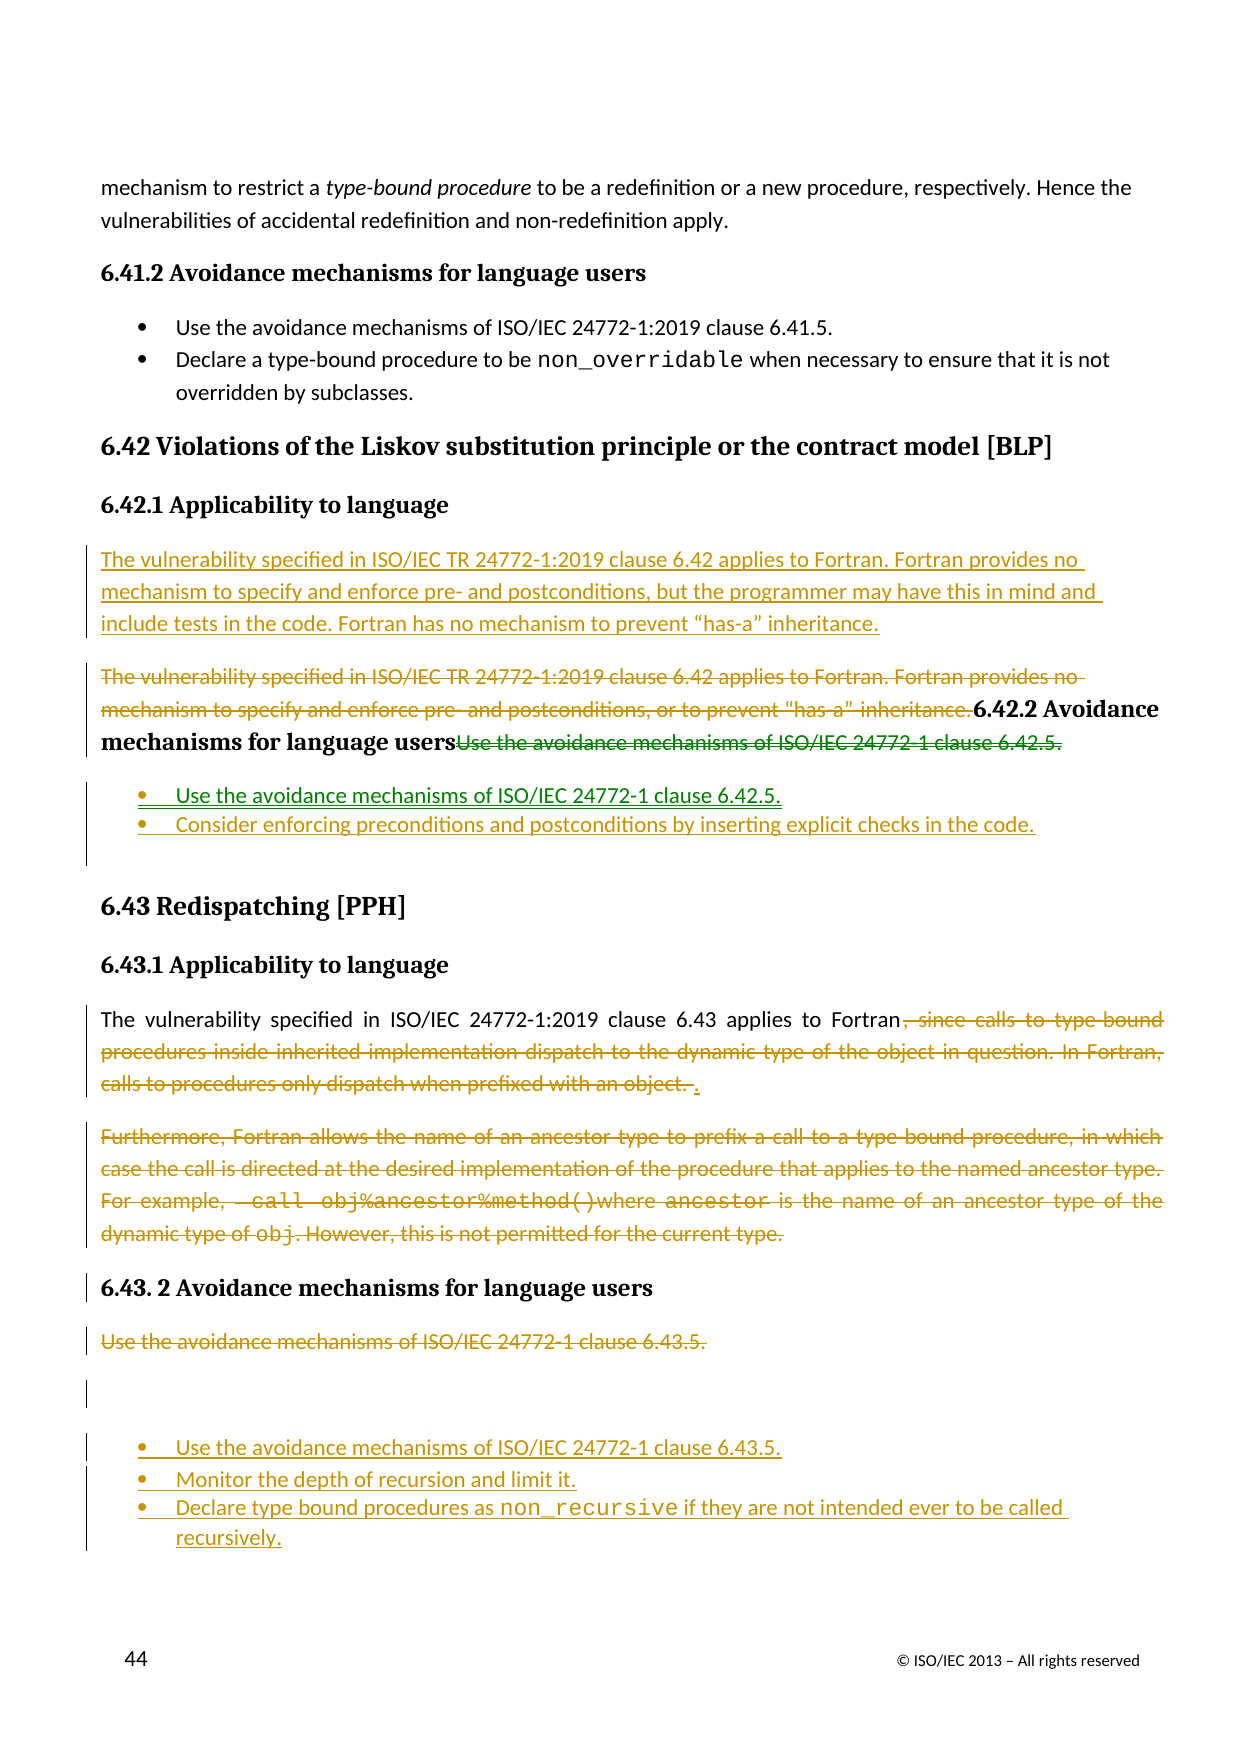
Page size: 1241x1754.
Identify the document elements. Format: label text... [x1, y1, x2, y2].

text 6.42.1 Applicability to language [101, 491, 1164, 520]
text Use the avoidance mechanisms of ISO/IEC 24772-1:2019 clause 6.41.5. [138, 313, 1164, 341]
text The vulnerability specified in ISO/IEC 24772-1:2019 clause 6.43 applies to Fortran [101, 1005, 1164, 1052]
text The vulnerability specified in ISO/IEC 24772-1:2019 clause 6.43 applies to Fortran [101, 1054, 1164, 1097]
text 6.42.2 Avoidance mechanisms for language users [101, 662, 1164, 757]
subtitle 6.43 Redispatching [PPH] [101, 891, 1164, 922]
text 6.41.2 Avoidance mechanisms for language users [101, 259, 1164, 287]
subtitle 6.42 Violations of the Liskov substitution principle or the contract model [BLP] [101, 431, 1164, 462]
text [101, 173, 1164, 234]
text 6.43.1 Applicability to language [101, 951, 1164, 979]
text 6.43. 2 Avoidance mechanisms for language users [101, 1273, 1164, 1302]
text Declare a type-bound procedure to be non_overridable when necessary to ensure that it is not overridden by subclasses. [138, 345, 1164, 406]
